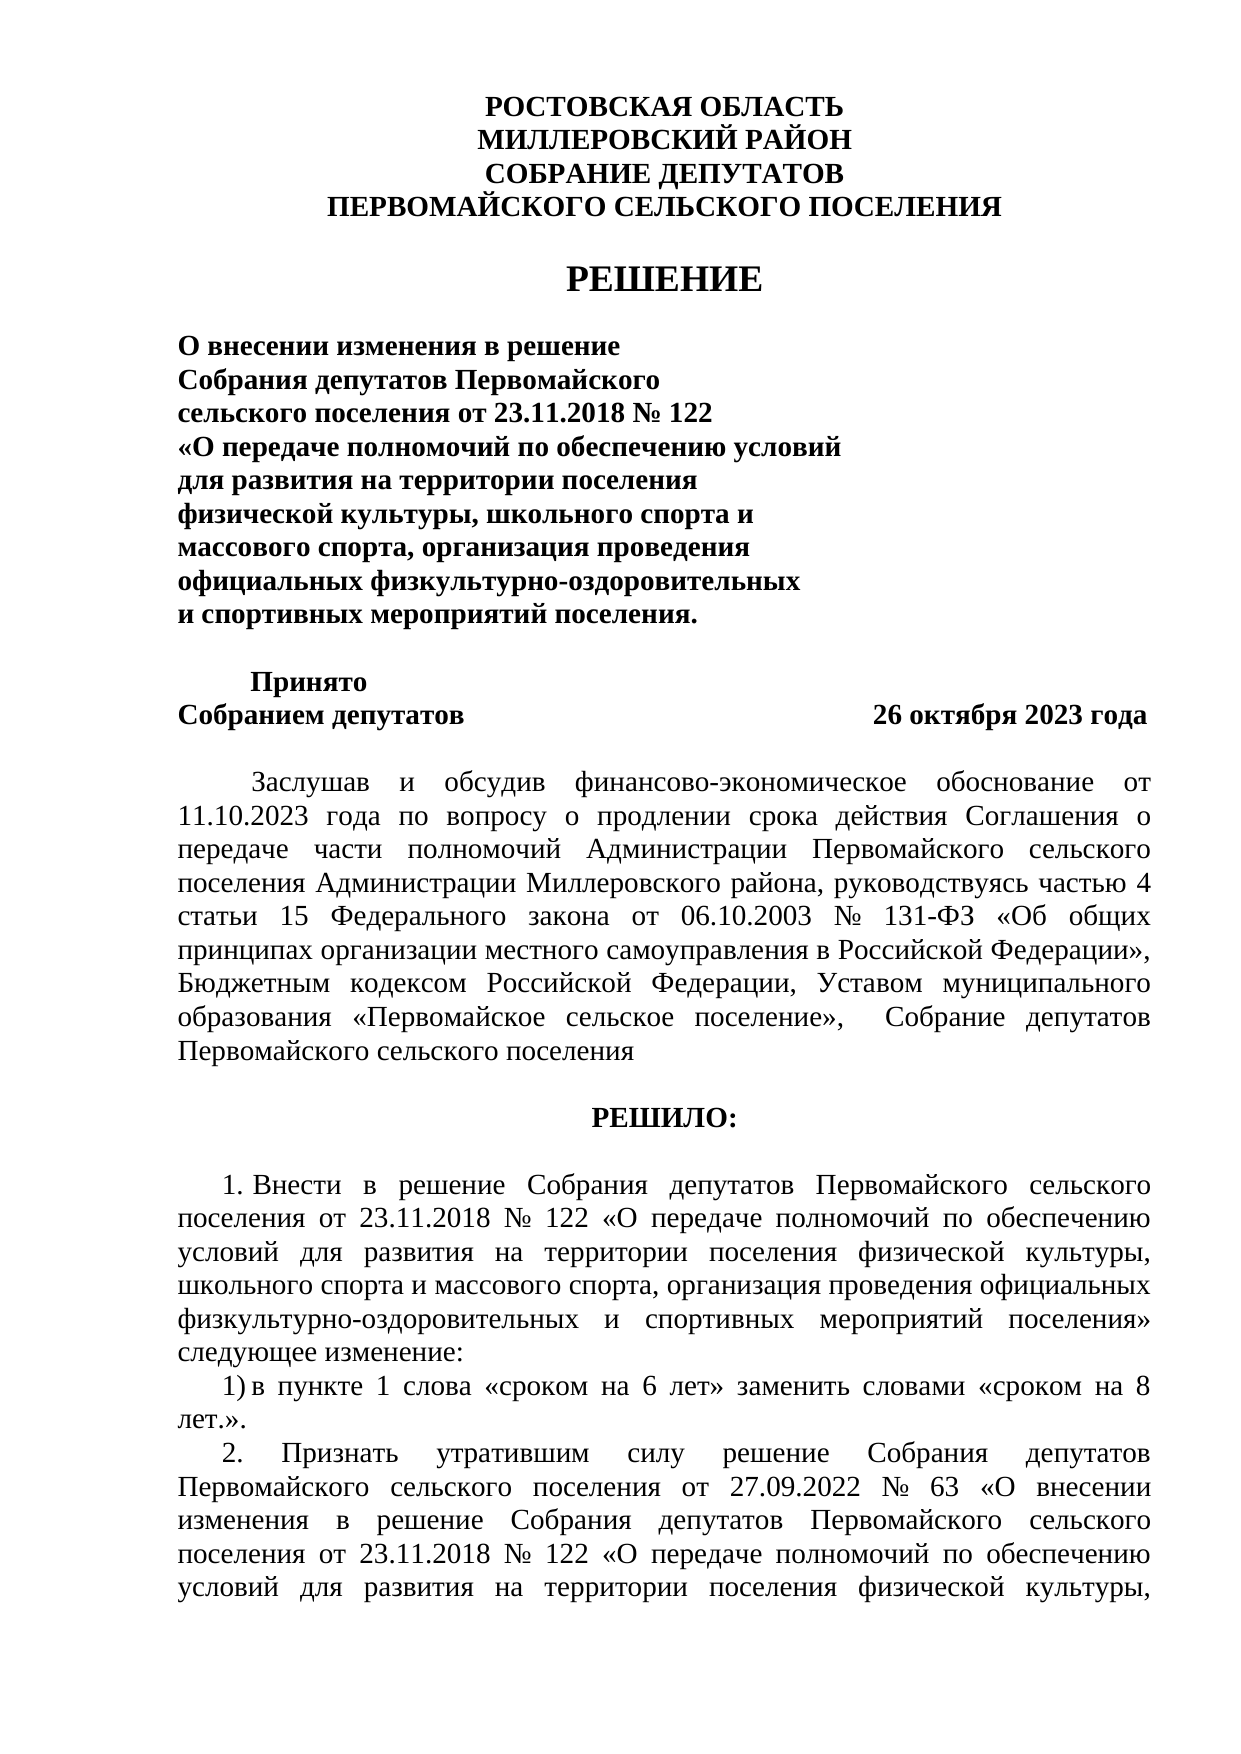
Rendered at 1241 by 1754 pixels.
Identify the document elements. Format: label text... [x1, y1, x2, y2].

text О внесении изменения в решение [177, 328, 1152, 362]
text СОБРАНИЕ ДЕПУТАТОВ [177, 156, 1152, 189]
list Внести в решение Собрания депутатов Первомайского сельского поселения от 23.11.2018 № 122 «О передаче полномочий по обеспечению условий для развития на территории поселения физической культуры, школьного спорта и массового спорта, организация проведения официальных физкультурно-оздоровительных и спортивных мероприятий поселения» следующее изменение: [177, 1167, 1152, 1368]
text сельского поселения от 23.11.2018 № 122 [177, 395, 1152, 429]
text Собранием депутатов 26 октября 2023 года [177, 697, 1152, 731]
text Собрания депутатов Первомайского [177, 362, 1152, 395]
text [177, 1435, 1152, 1603]
text ПЕРВОМАЙСКОГО СЕЛЬСКОГО ПОСЕЛЕНИЯ [177, 189, 1152, 223]
text Принято [177, 664, 1152, 697]
text РЕШЕНИЕ [177, 256, 1152, 299]
text для развития на территории поселения [177, 462, 1152, 496]
text Заслушав и обсудив финансово-экономическое обоснование от 11.10.2023 года по вопросу о продлении срока действия Соглашения о передаче части полномочий Администрации Первомайского сельского поселения Администрации Миллеровского района, руководствуясь частью 4 статьи 15 Федерального закона от 06.10.2003 № 131-ФЗ «Об общих принципах организации местного самоуправления в Российской Федерации», Бюджетным кодексом Российской Федерации, Уставом муниципального образования «Первомайское сельское поселение», Собрание депутатов Первомайского сельского поселения [177, 764, 1152, 1066]
text «О передаче полномочий по обеспечению условий [177, 429, 1152, 462]
text и спортивных мероприятий поселения. [177, 597, 1152, 630]
text РОСТОВСКАЯ ОБЛАСТЬ [177, 89, 1152, 122]
text массового спорта, организация проведения [177, 529, 1152, 563]
list в пункте 1 слова «сроком на 6 лет» заменить словами «сроком на 8 лет.». [177, 1368, 1152, 1435]
text официальных физкультурно-оздоровительных [177, 563, 1152, 597]
text физической культуры, школьного спорта и [177, 496, 1152, 529]
text МИЛЛЕРОВСКИЙ РАЙОН [177, 122, 1152, 156]
text РЕШИЛО: [177, 1100, 1152, 1133]
